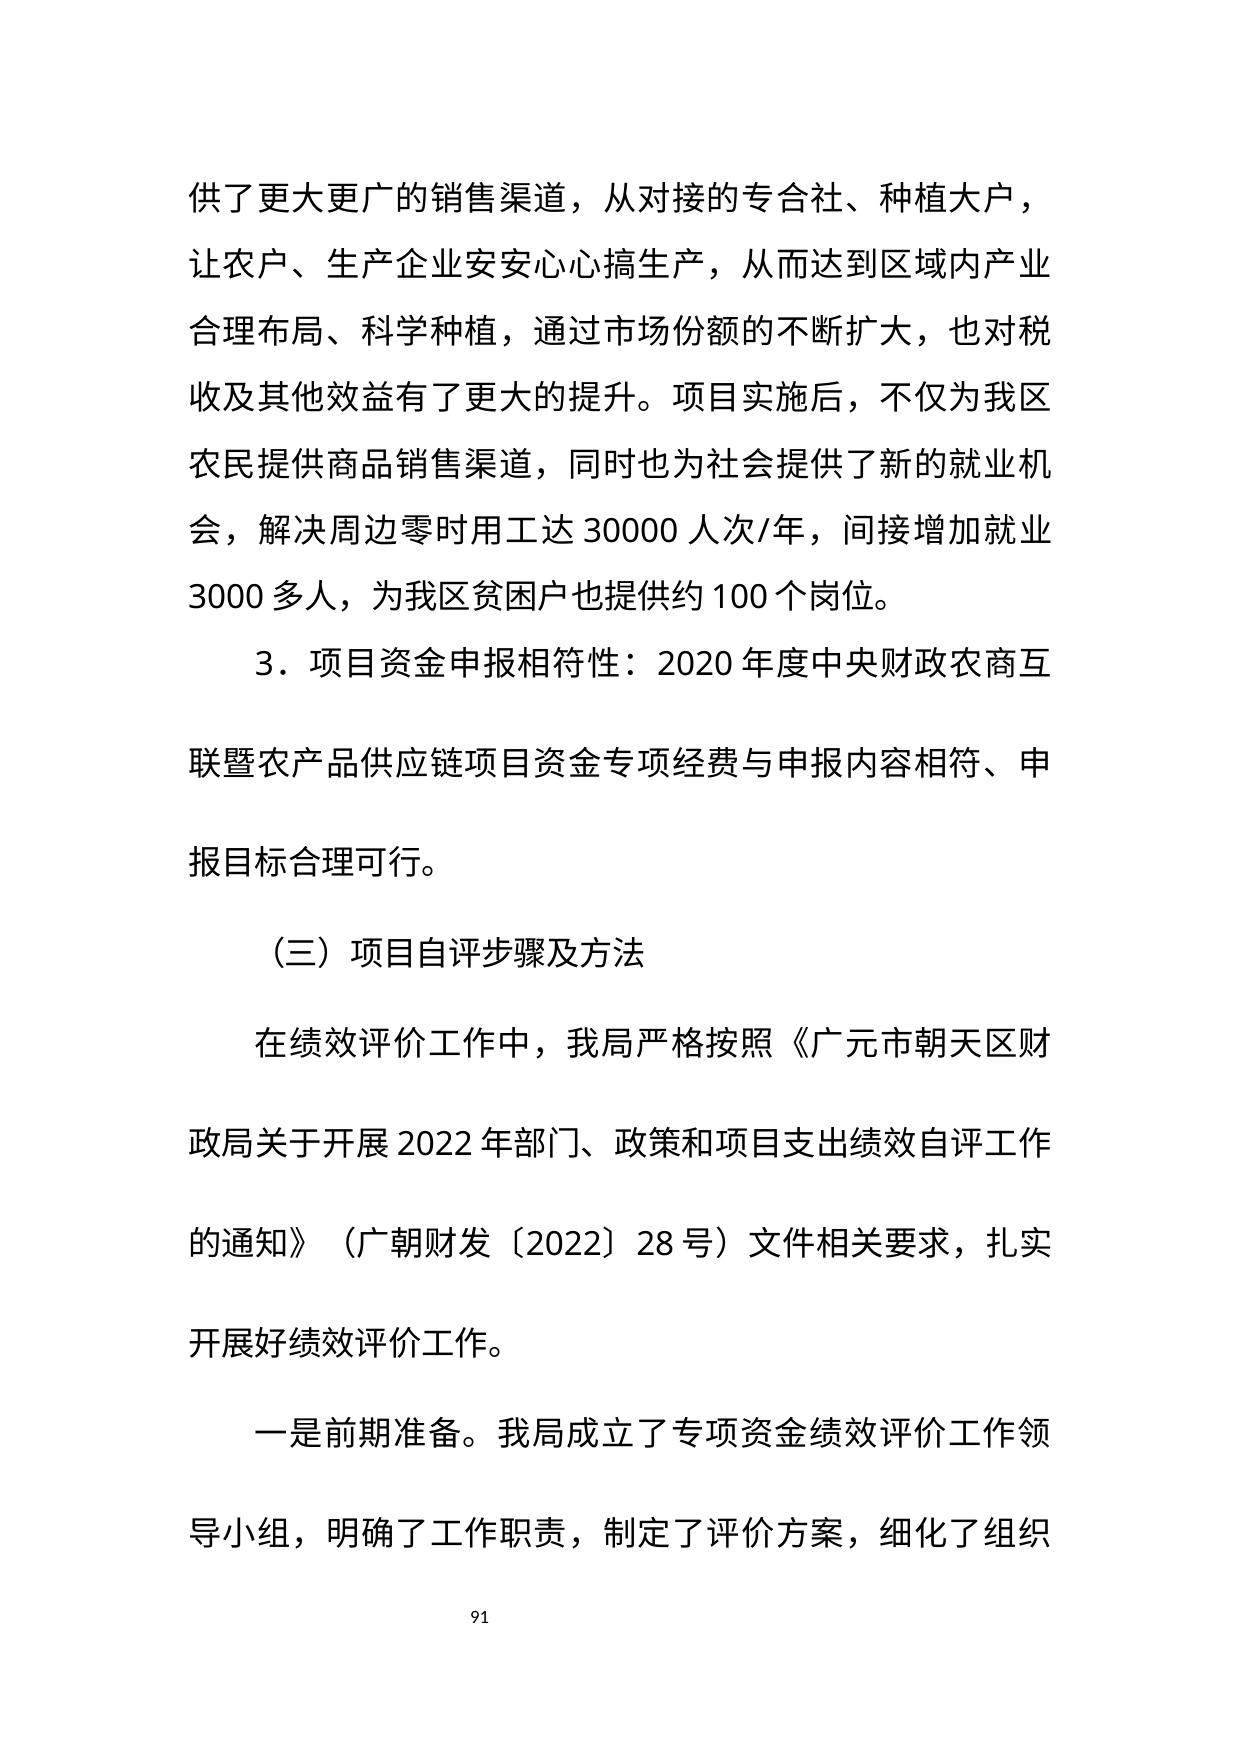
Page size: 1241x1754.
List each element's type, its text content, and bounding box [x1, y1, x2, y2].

text （三）项目自评步骤及方法 [188, 918, 1052, 984]
text 3．项目资金申报相符性：2020年度中央财政农商互联暨农产品供应链项目资金专项经费与申报内容相符、申报目标合理可行。 [188, 628, 1052, 893]
text 在绩效评价工作中，我局严格按照《广元市朝天区财政局关于开展2022年部门、政策和项目支出绩效自评工作的通知》（广朝财发〔2022〕28号）文件相关要求，扎实开展好绩效评价工作。 [188, 1008, 1052, 1374]
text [188, 1398, 1052, 1564]
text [188, 162, 1052, 628]
